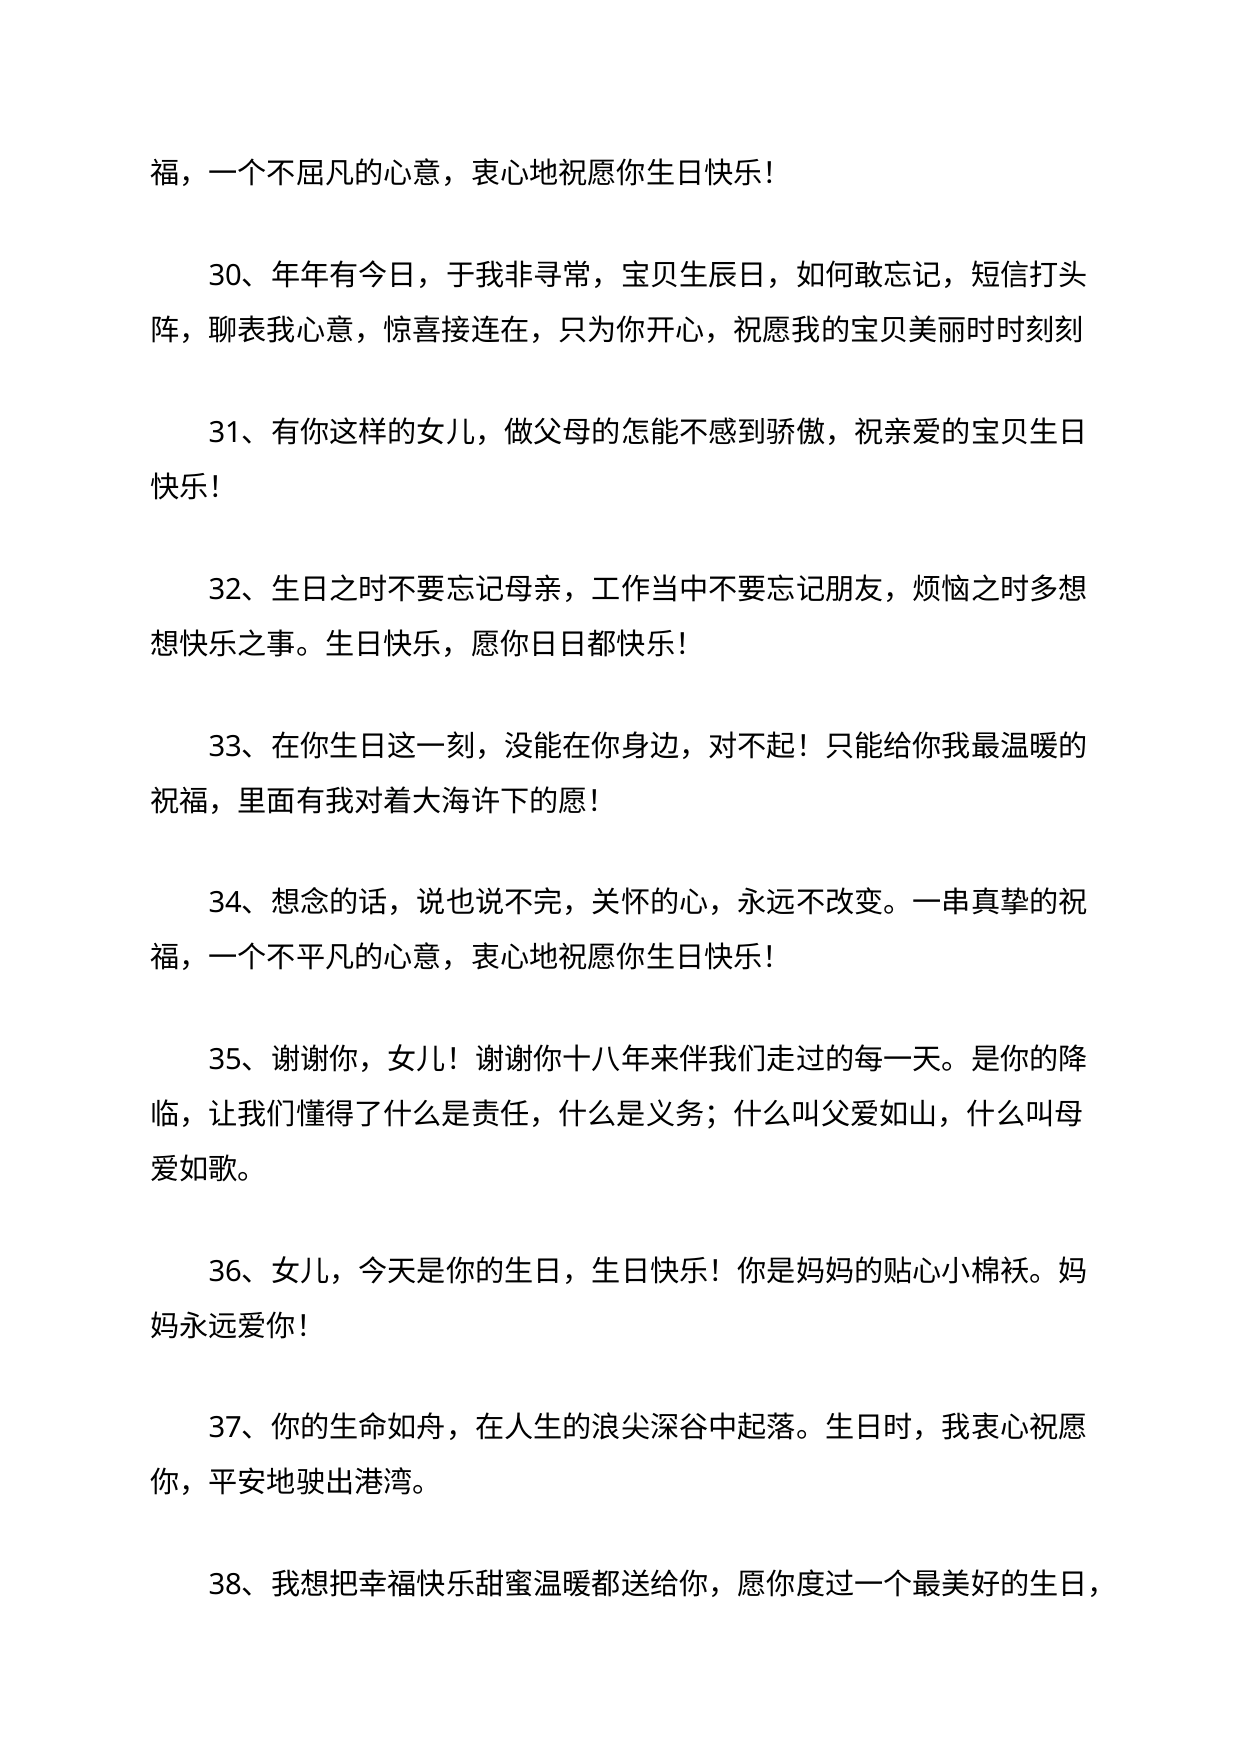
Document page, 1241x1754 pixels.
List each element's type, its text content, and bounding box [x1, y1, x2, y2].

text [150, 1561, 1090, 1603]
text 30、年年有今日，于我非寻常，宝贝生辰日，如何敢忘记，短信打头阵，聊表我心意，惊喜接连在，只为你开心，祝愿我的宝贝美丽时时刻刻 [150, 252, 1090, 349]
text 31、有你这样的女儿，做父母的怎能不感到骄傲，祝亲爱的宝贝生日快乐！ [150, 408, 1090, 506]
text 33、在你生日这一刻，没能在你身边，对不起！只能给你我最温暖的祝福，里面有我对着大海许下的愿！ [150, 722, 1090, 819]
text 32、生日之时不要忘记母亲，工作当中不要忘记朋友，烦恼之时多想想快乐之事。生日快乐，愿你日日都快乐！ [150, 565, 1090, 663]
text 35、谢谢你，女儿！谢谢你十八年来伴我们走过的每一天。是你的降临，让我们懂得了什么是责任，什么是义务；什么叫父爱如山，什么叫母爱如歌。 [150, 1036, 1090, 1188]
text 36、女儿，今天是你的生日，生日快乐！你是妈妈的贴心小棉袄。妈妈永远爱你！ [150, 1247, 1090, 1344]
text 37、你的生命如舟，在人生的浪尖深谷中起落。生日时，我衷心祝愿你，平安地驶出港湾。 [150, 1404, 1090, 1501]
text 34、想念的话，说也说不完，关怀的心，永远不改变。一串真挚的祝福，一个不平凡的心意，衷心地祝愿你生日快乐！ [150, 879, 1090, 976]
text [150, 150, 1090, 192]
